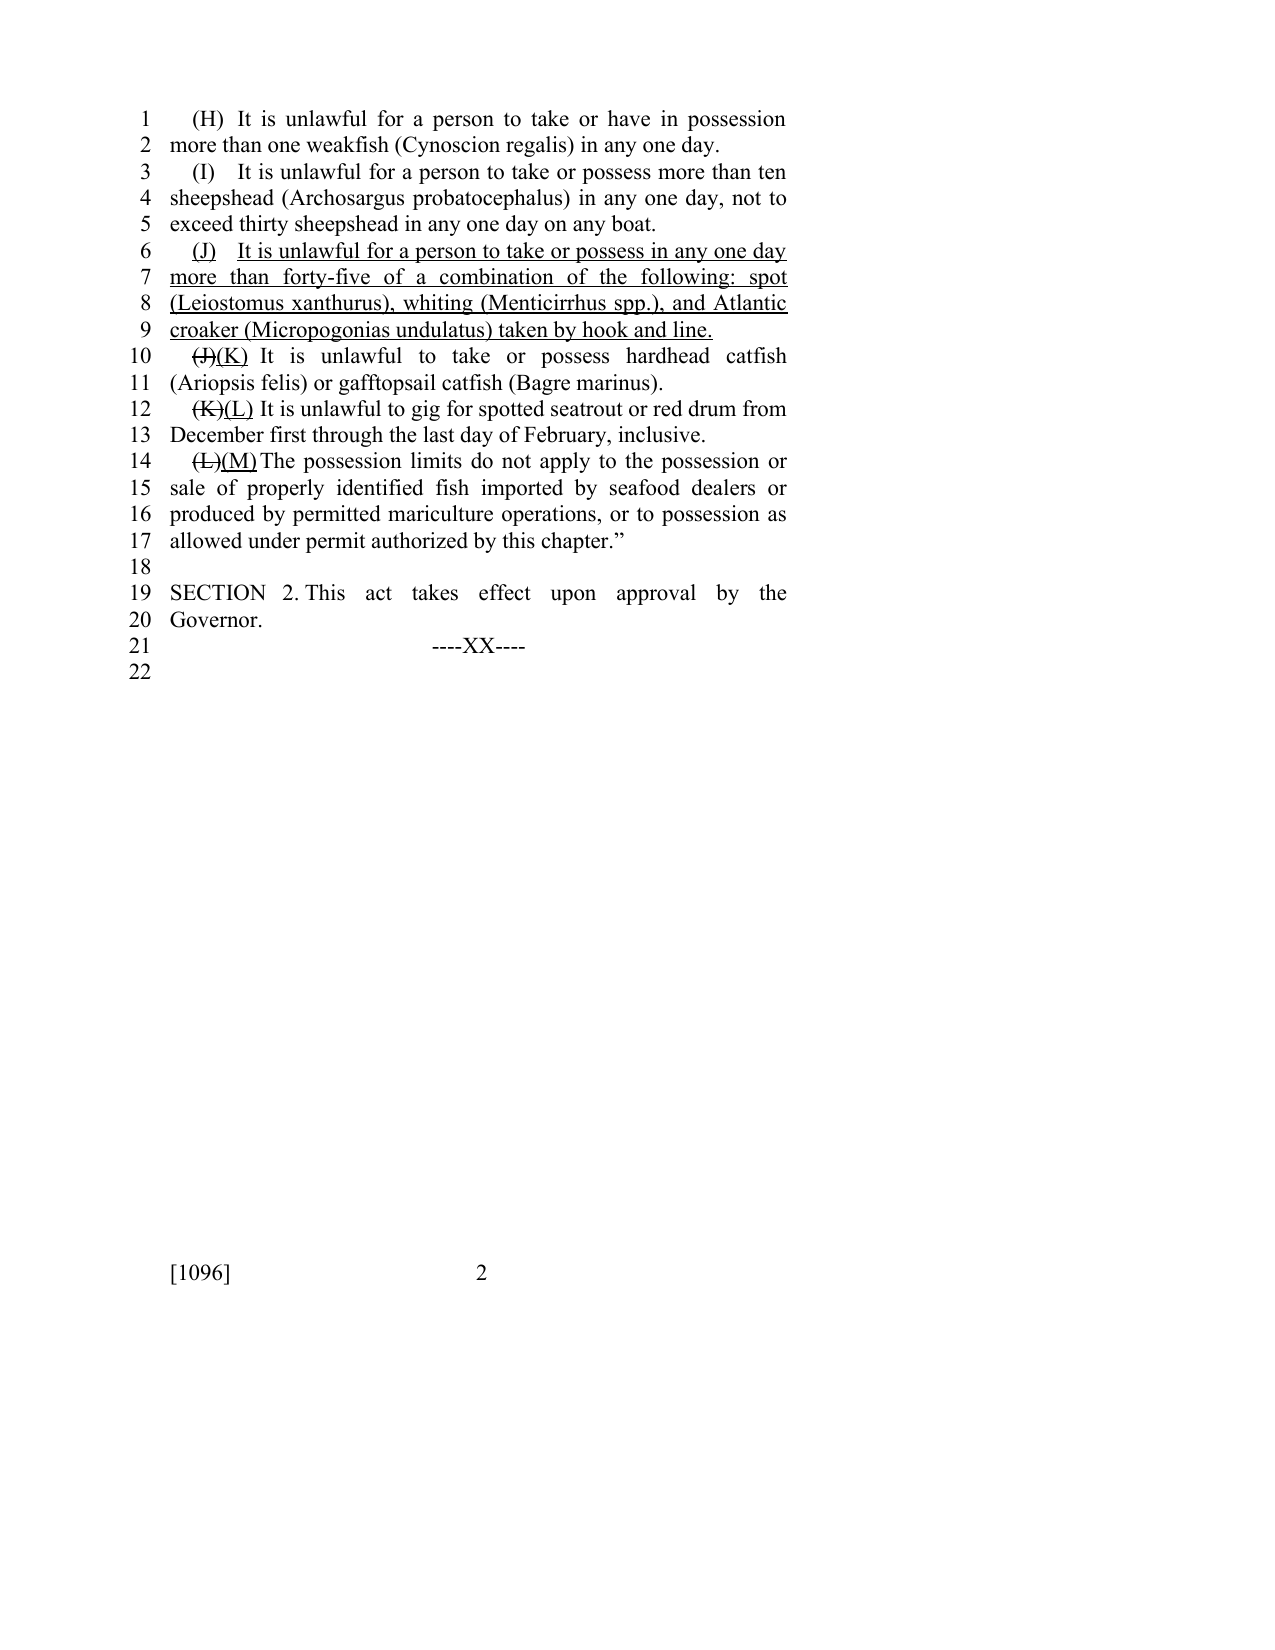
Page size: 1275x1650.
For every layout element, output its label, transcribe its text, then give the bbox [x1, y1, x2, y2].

text (J) It is unlawful for a person to take or possess in any one day more than forty-five of a combination of the following: spot (Leiostomus xanthurus), whiting (Menticirrhus spp.), and Atlantic croaker (Micropogonias undulatus) taken by hook and line. [169, 313, 787, 342]
text (J)(K) It is unlawful to take or possess hardhead catfish (Ariopsis felis) or gafftopsail catfish (Bagre marinus). [169, 342, 787, 395]
text SECTION 2. This act takes effect upon approval by the Governor. [169, 579, 787, 632]
text (J) It is unlawful for a person to take or possess in any one day more than forty-five of a combination of the following: spot (Leiostomus xanthurus), whiting (Menticirrhus spp.), and Atlantic croaker (Micropogonias undulatus) taken by hook and line. [169, 287, 787, 312]
text ----XX---- [169, 632, 787, 658]
text (J) It is unlawful for a person to take or possess in any one day more than forty-five of a combination of the following: spot (Leiostomus xanthurus), whiting (Menticirrhus spp.), and Atlantic croaker (Micropogonias undulatus) taken by hook and line. [169, 237, 787, 286]
text (K)(L) It is unlawful to gig for spotted seatrout or red drum from December first through the last day of February, inclusive. [169, 395, 787, 448]
text (H) It is unlawful for a person to take or have in possession more than one weakfish (Cynoscion regalis) in any one day. [169, 105, 787, 158]
text (I) It is unlawful for a person to take or possess more than ten sheepshead (Archosargus probatocephalus) in any one day, not to exceed thirty sheepshead in any one day on any boat. [169, 158, 787, 237]
text (L)(M) The possession limits do not apply to the possession or sale of properly identified fish imported by seafood dealers or produced by permitted mariculture operations, or to possession as allowed under permit authorized by this chapter.” [169, 448, 787, 553]
